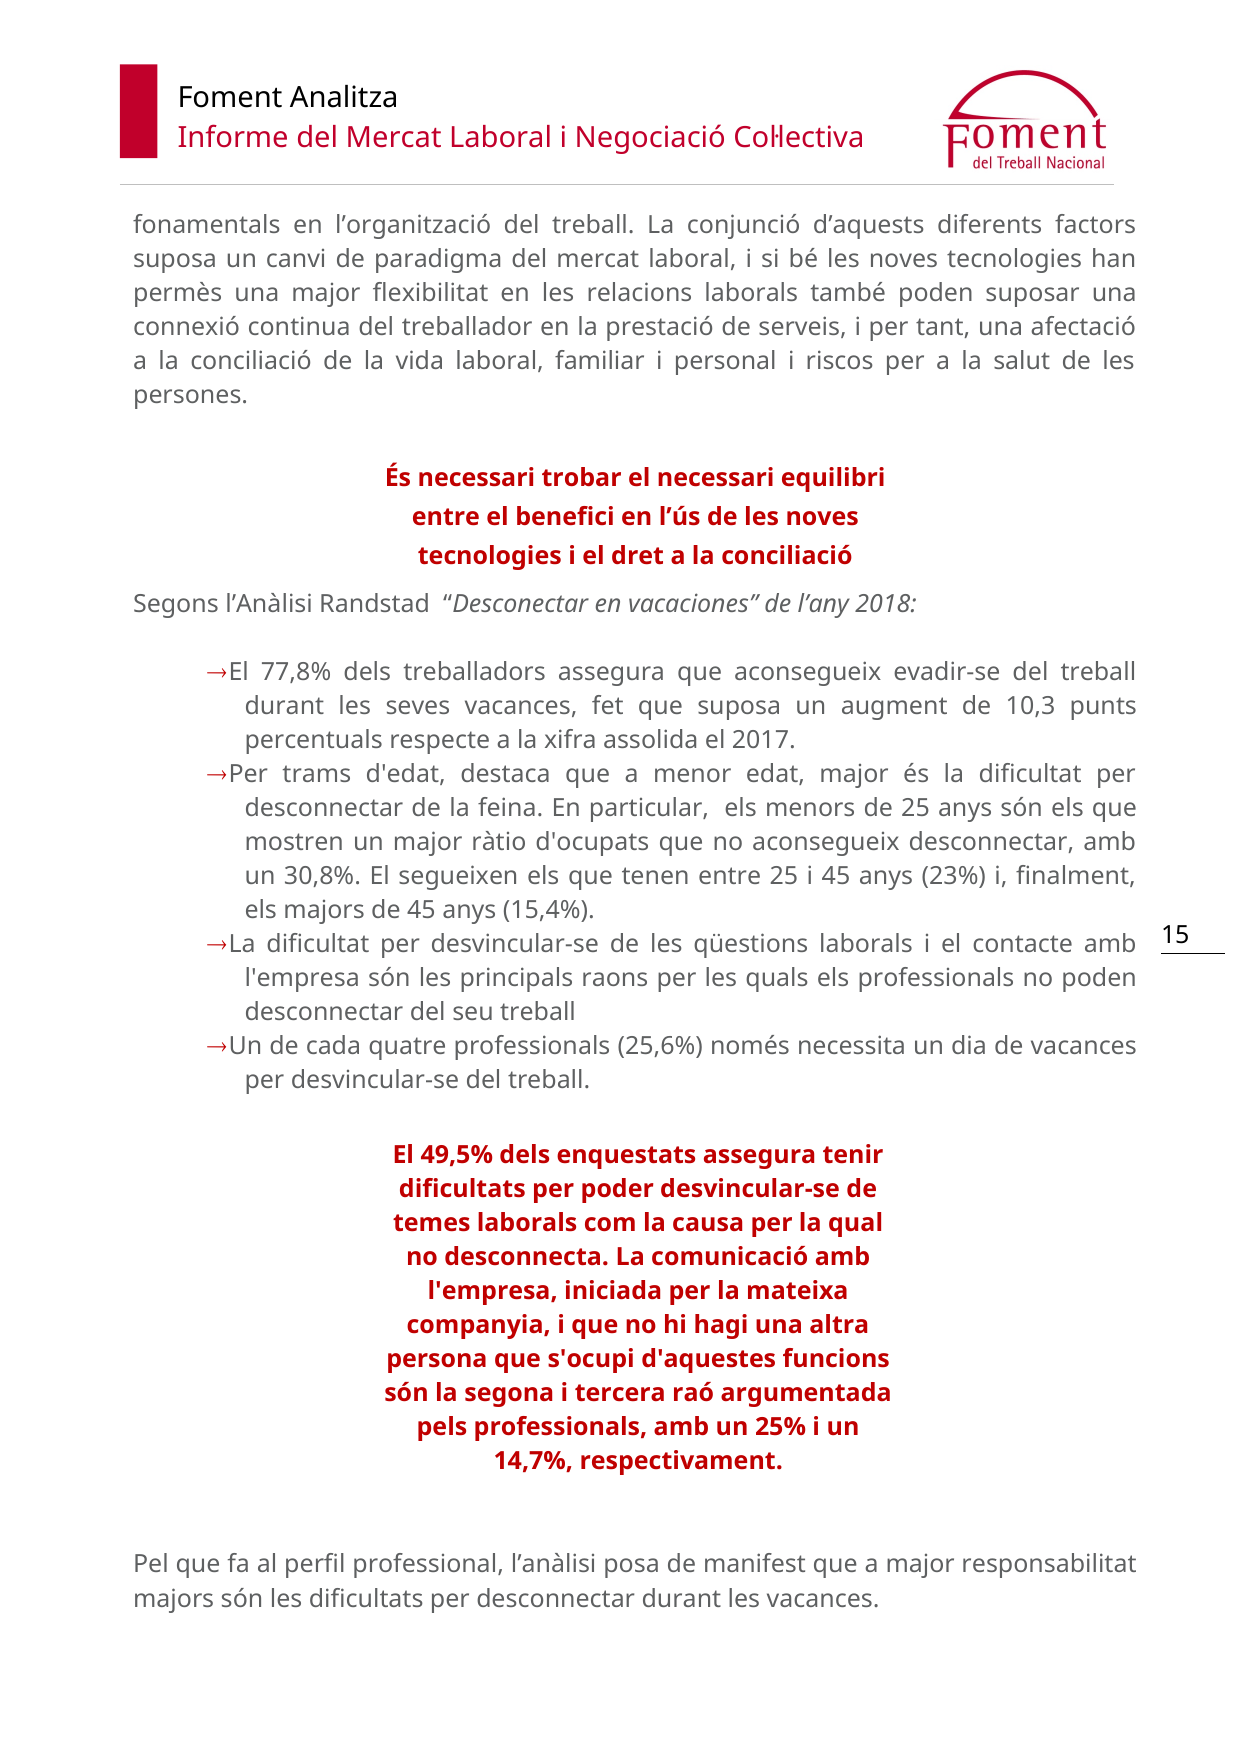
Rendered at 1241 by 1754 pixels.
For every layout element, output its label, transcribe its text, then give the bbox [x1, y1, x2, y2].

list El 77,8% dels treballadors assegura que aconsegueix evadir-se del treball durant les seves vacances, fet que suposa un augment de 10,3 punts percentuals respecte a la xifra assolida el 2017. [207, 653, 1138, 756]
table_header És necessari trobar el necessari equilibri entre el benefici en l’ús de les noves tecnologies i el dret a la conciliació [373, 412, 897, 584]
text Pel que fa al perfil professional, l’anàlisi posa de manifest que a major responsabilitat majors són les dificultats per desconnectar durant les vacances. [133, 1546, 1138, 1614]
list Un de cada quatre professionals (25,6%) només necessita un dia de vacances per desvincular-se del treball. [207, 1028, 1138, 1096]
list Per trams d'edat, destaca que a menor edat, major és la dificultat per desconnectar de la feina. En particular, els menors de 25 anys són els que mostren un major ràtio d'ocupats que no aconsegueix desconnectar, amb un 30,8%. El segueixen els que tenen entre 25 i 45 anys (23%) i, finalment, els majors de 45 anys (15,4%). [207, 756, 1138, 926]
text Segons l’Anàlisi Randstad “Desconectar en vacaciones” de l’any 2018: [133, 585, 1138, 619]
list La dificultat per desvincular-se de les qüestions laborals i el contacte amb l'empresa són les principals raons per les quals els professionals no poden desconnectar del seu treball [207, 926, 1138, 1028]
picture [932, 65, 1111, 172]
table_header El 49,5% dels enquestats assegura tenir dificultats per poder desvincular-se de temes laborals com la causa per la qual no desconnecta. La comunicació amb l'empresa, iniciada per la mateixa companyia, i que no hi hagi una altra persona que s'ocupi d'aquestes funcions són la segona i tercera raó argumentada pels professionals, amb un 25% i un 14,7%, respectivament. [373, 1136, 898, 1545]
